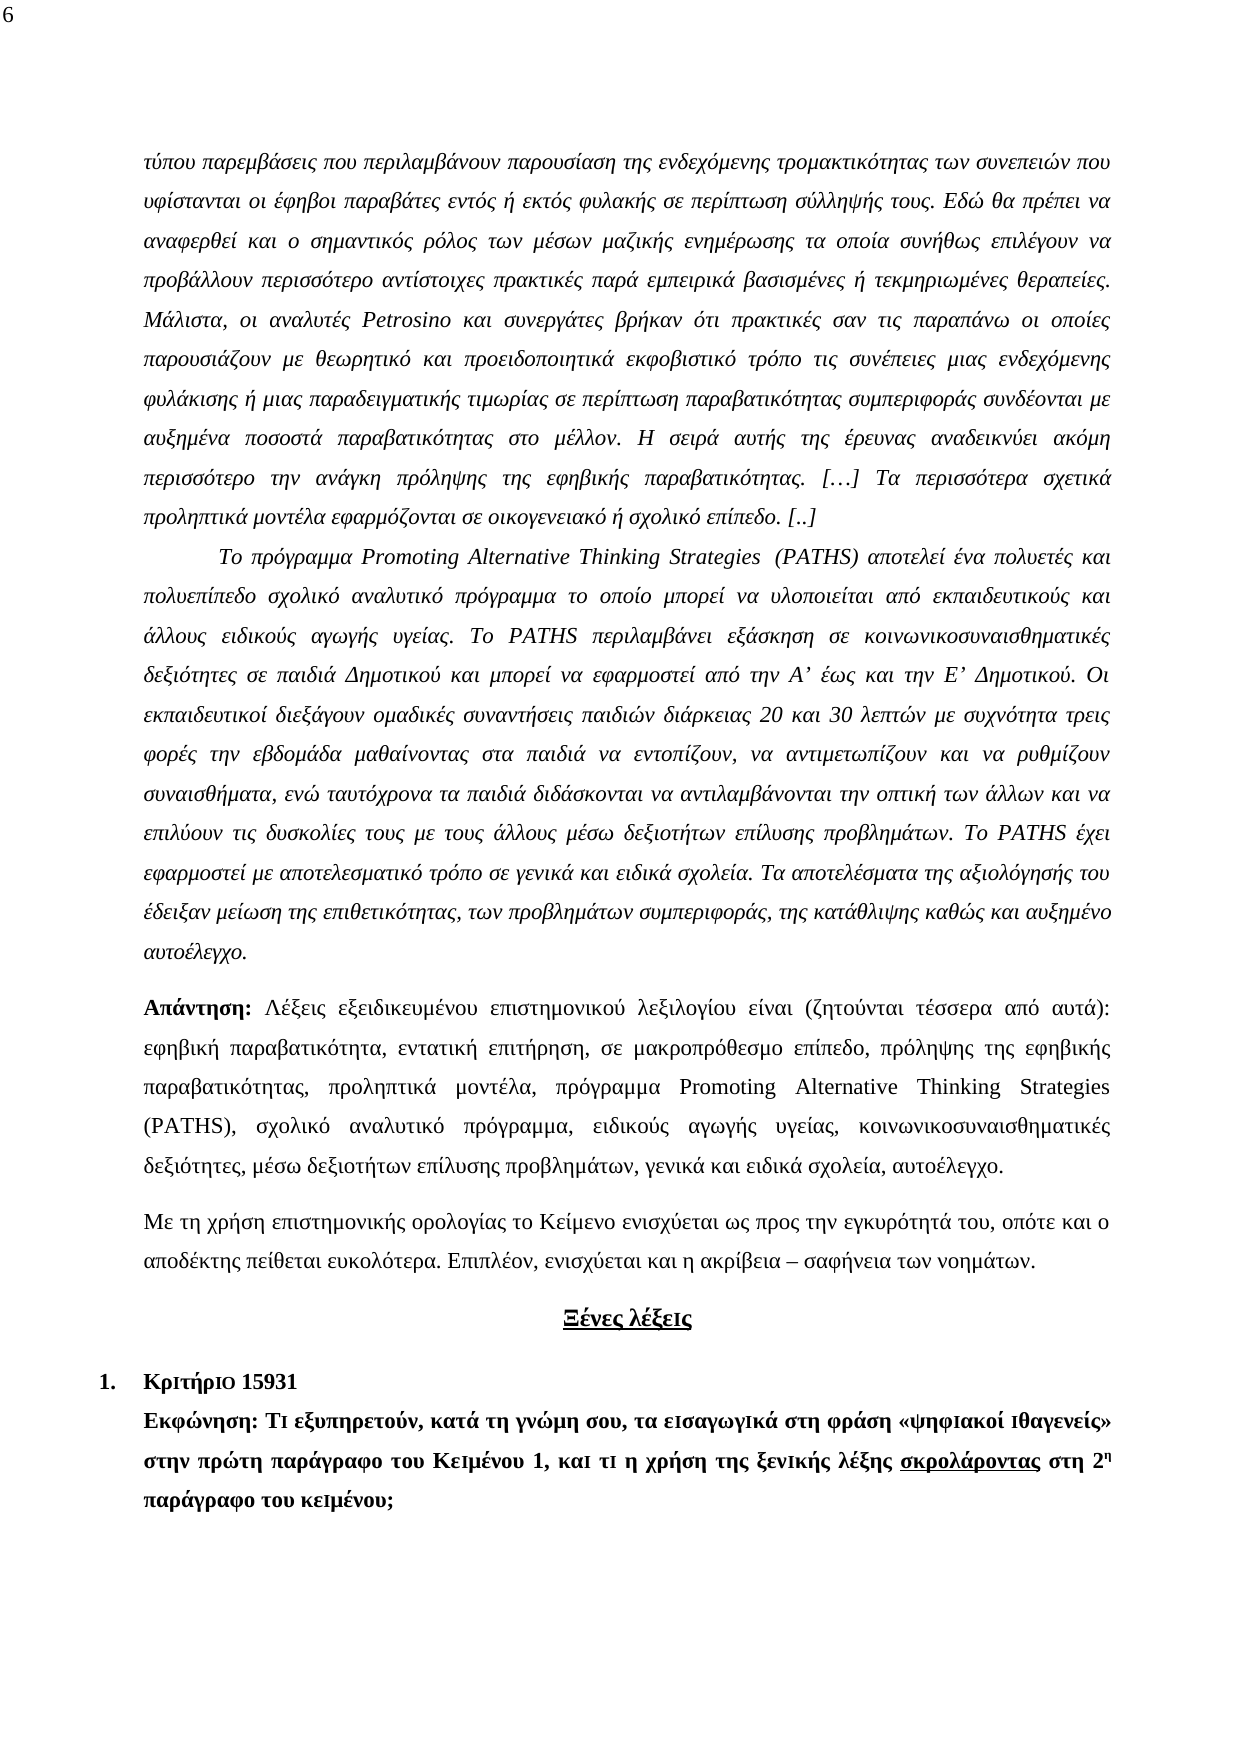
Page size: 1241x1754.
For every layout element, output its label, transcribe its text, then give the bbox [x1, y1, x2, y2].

text Με τη χρήση επιστημονικής ορολογίας το Κείμενο ενισχύεται ως προς την εγκυρότητά του, οπότε και ο αποδέκτης πείθεται ευκολότερα. Επιπλέον, ενισχύεται και η ακρίβεια – σαφήνεια των νοημάτων. [143, 1208, 1111, 1274]
text Απάντηση: Λέξεις εξειδικευμένου επιστημονικού λεξιλογίου είναι (ζητούνται τέσσερα από αυτά): εφηβική παραβατικότητα, εντατική επιτήρηση, σε μακροπρόθεσμο επίπεδο, πρόληψης της εφηβικής παραβατικότητας, προληπτικά μοντέλα, πρόγραμμα Promoting Alternative Thinking Strategies (PATHS), σχολικό αναλυτικό πρόγραμμα, ειδικούς αγωγής υγείας, κοινωνικοσυναισθηματικές δεξιότητες, μέσω δεξιοτήτων επίλυσης προβλημάτων, γενικά και ειδικά σχολεία, αυτοέλεγχο. [143, 994, 1111, 1178]
subtitle Ξένες λέξεις [563, 1303, 1122, 1332]
text τύπου παρεμβάσεις που περιλαμβάνουν παρουσίαση της ενδεχόμενης τρομακτικότητας των συνεπειών που υφίστανται οι έφηβοι παραβάτες εντός ή εκτός φυλακής σε περίπτωση σύλληψής τους. Εδώ θα πρέπει να αναφερθεί και ο σημαντικός ρόλος των μέσων μαζικής ενημέρωσης τα οποία συνήθως επιλέγουν να προβάλλουν περισσότερο αντίστοιχες πρακτικές παρά εμπειρικά βασισμένες ή τεκμηριωμένες θεραπείες. Μάλιστα, οι αναλυτές Petrosino και συνεργάτες βρήκαν ότι πρακτικές σαν τις παραπάνω οι οποίες παρουσιάζουν με θεωρητικό και προειδοποιητικά εκφοβιστικό τρόπο τις συνέπειες μιας ενδεχόμενης φυλάκισης ή μιας παραδειγματικής τιμωρίας σε περίπτωση παραβατικότητας συμπεριφοράς συνδέονται με αυξημένα ποσοστά παραβατικότητας στο μέλλον. Η σειρά αυτής της έρευνας αναδεικνύει ακόμη περισσότερο την ανάγκη πρόληψης της εφηβικής παραβατικότητας. […] Τα περισσότερα σχετικά προληπτικά μοντέλα εφαρμόζονται σε οικογενειακό ή σχολικό επίπεδο. [..] [143, 148, 1112, 530]
text Το πρόγραμμα Promoting Alternative Thinking Strategies (PATHS) αποτελεί ένα πολυετές και πολυεπίπεδο σχολικό αναλυτικό πρόγραμμα το οποίο μπορεί να υλοποιείται από εκπαιδευτικούς και άλλους ειδικούς αγωγής υγείας. Το PATHS περιλαμβάνει εξάσκηση σε κοινωνικοσυναισθηματικές δεξιότητες σε παιδιά Δημοτικού και μπορεί να εφαρμοστεί από την Α’ έως και την Ε’ Δημοτικού. Οι εκπαιδευτικοί διεξάγουν ομαδικές συναντήσεις παιδιών διάρκειας 20 και 30 λεπτών με συχνότητα τρεις φορές την εβδομάδα μαθαίνοντας στα παιδιά να εντοπίζουν, να αντιμετωπίζουν και να ρυθμίζουν συναισθήματα, ενώ ταυτόχρονα τα παιδιά διδάσκονται να αντιλαμβάνονται την οπτική των άλλων και να επιλύουν τις δυσκολίες τους με τους άλλους μέσω δεξιοτήτων επίλυσης προβλημάτων. Το PATHS έχει εφαρμοστεί με αποτελεσματικό τρόπο σε γενικά και ειδικά σχολεία. Τα αποτελέσματα της αξιολόγησής του έδειξαν μείωση της επιθετικότητας, των προβλημάτων συμπεριφοράς, της κατάθλιψης καθώς και αυξημένο αυτοέλεγχο. [143, 543, 1112, 964]
list Κριτήριο 15931 [99, 1368, 1122, 1394]
text Εκφώνηση: Τι εξυπηρετούν, κατά τη γνώμη σου, τα εισαγωγικά στη φράση «ψηφιακοί ιθαγενείς» στην πρώτη παράγραφο του Κειμένου 1, και τι η χρήση της ξενικής λέξης σκρολάροντας στη 2η παράγραφο του κειμένου; [143, 1407, 1112, 1513]
